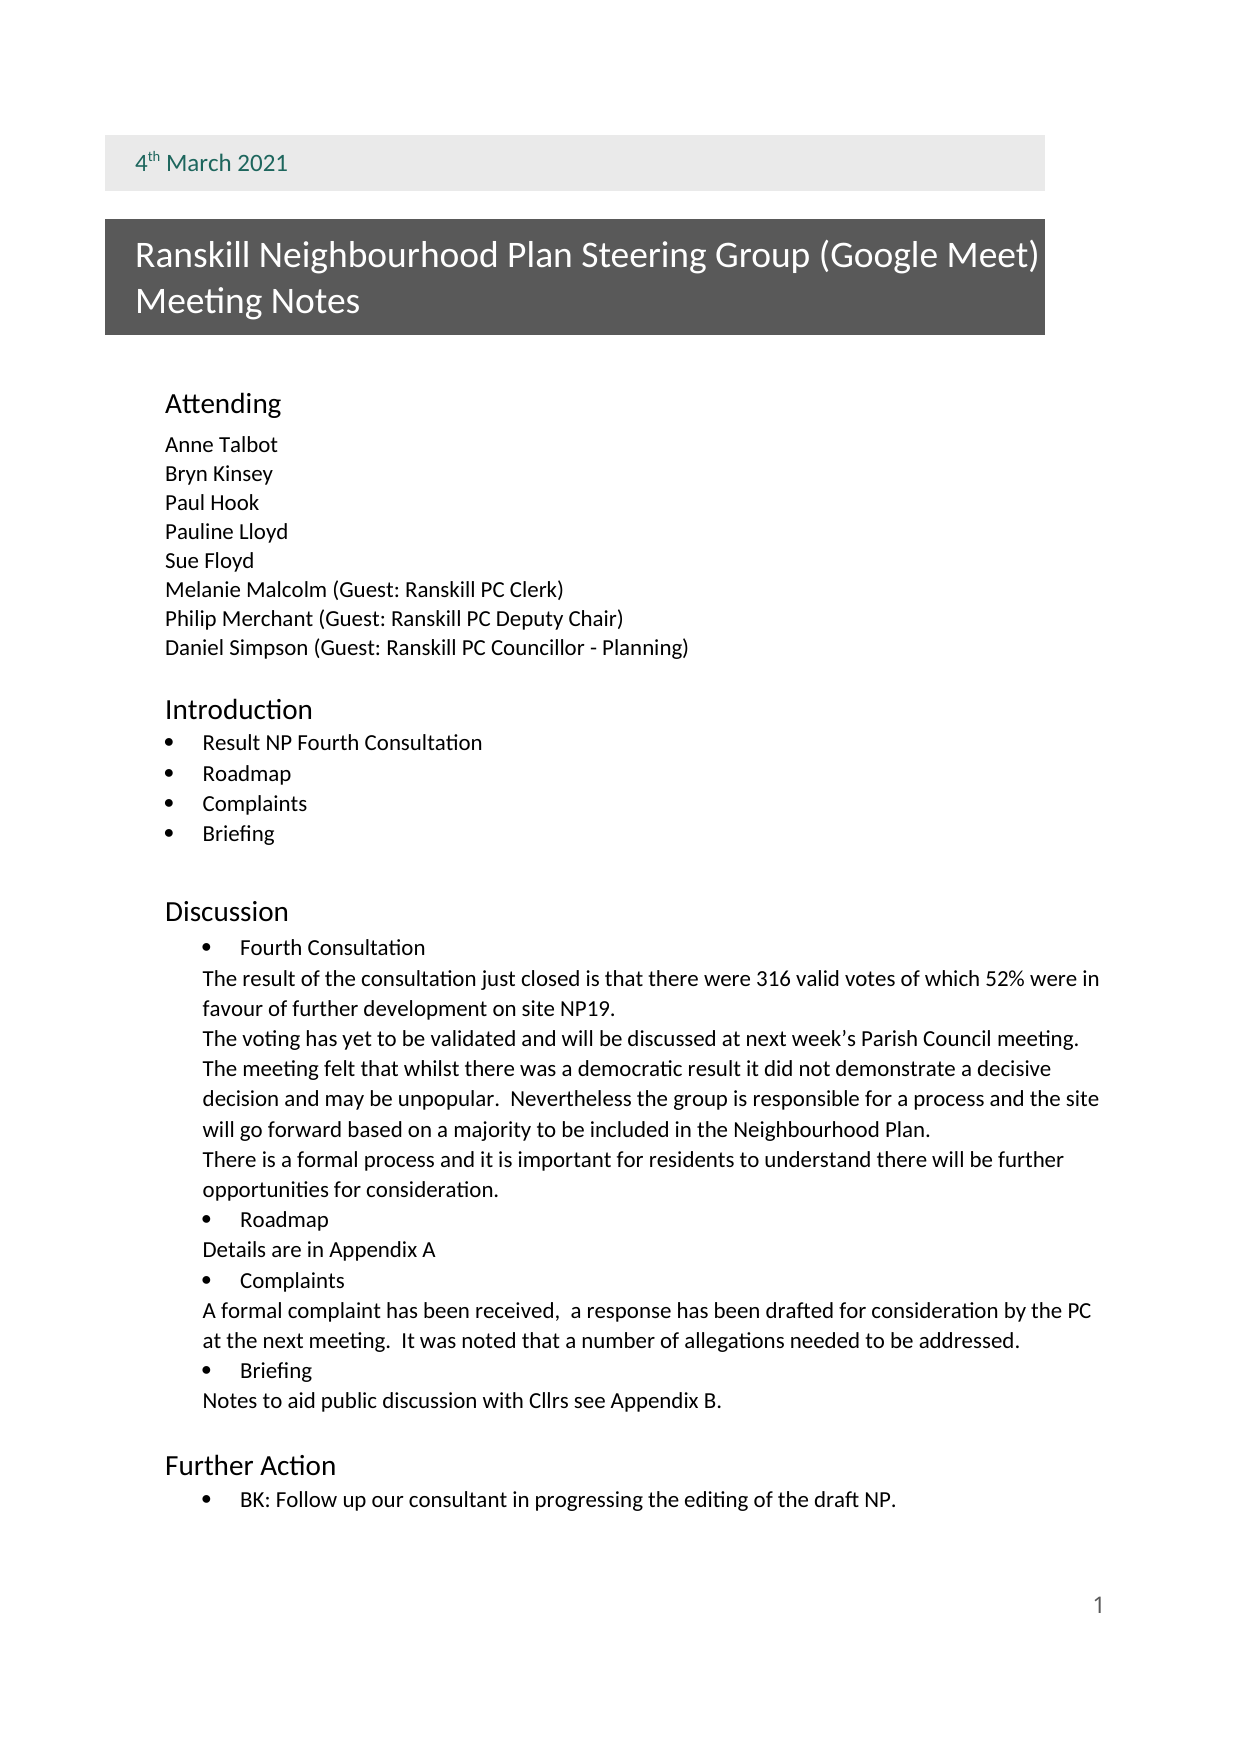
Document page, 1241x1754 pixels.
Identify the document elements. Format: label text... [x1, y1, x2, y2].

list Complaints [202, 1266, 1105, 1294]
list Result NP Fourth Consultation [165, 728, 1105, 756]
text Introduction [165, 691, 1105, 727]
text The voting has yet to be validated and will be discussed at next week’s Parish Council meeting. [202, 1024, 1105, 1052]
table_header Ranskill Neighbourhood Plan Steering Group (Google Meet) Meeting Notes [105, 219, 1045, 335]
text Notes to aid public discussion with Cllrs see Appendix B. [202, 1387, 1105, 1415]
text The meeting felt that whilst there was a democratic result it did not demonstrate a decisive decision and may be unpopular. Nevertheless the group is responsible for a process and the site will go forward based on a majority to be included in the Neighbourhood Plan. [202, 1054, 1105, 1143]
subtitle Further Action [165, 1447, 1105, 1483]
text Details are in Appendix A [202, 1236, 1105, 1264]
text Paul Hook [165, 488, 1105, 516]
list Roadmap [202, 1205, 1105, 1233]
subtitle Attending [165, 385, 1105, 421]
text Philip Merchant (Guest: Ranskill PC Deputy Chair) [165, 604, 1105, 632]
list Roadmap [165, 759, 1105, 787]
list BK: Follow up our consultant in progressing the editing of the draft NP. [202, 1486, 1105, 1513]
list Fourth Consultation [202, 933, 1105, 962]
list Briefing [165, 819, 1105, 847]
text Pauline Lloyd [165, 517, 1105, 545]
list Complaints [165, 789, 1105, 817]
text Anne Talbot [165, 430, 1105, 458]
text Sue Floyd [165, 546, 1105, 574]
subtitle Discussion [165, 893, 1105, 929]
list Briefing [202, 1356, 1105, 1384]
text Daniel Simpson (Guest: Ranskill PC Councillor - Planning) [165, 633, 1105, 661]
text Bryn Kinsey [165, 459, 1105, 487]
table_header 4th March 2021 [105, 135, 1045, 191]
text A formal complaint has been received, a response has been drafted for consideration by the PC at the next meeting. It was noted that a number of allegations needed to be addressed. [202, 1296, 1105, 1354]
text The result of the consultation just closed is that there were 316 valid votes of which 52% were in favour of further development on site NP19. [202, 964, 1105, 1022]
text There is a formal process and it is important for residents to understand there will be further opportunities for consideration. [202, 1145, 1105, 1203]
text Melanie Malcolm (Guest: Ranskill PC Clerk) [165, 575, 1105, 603]
